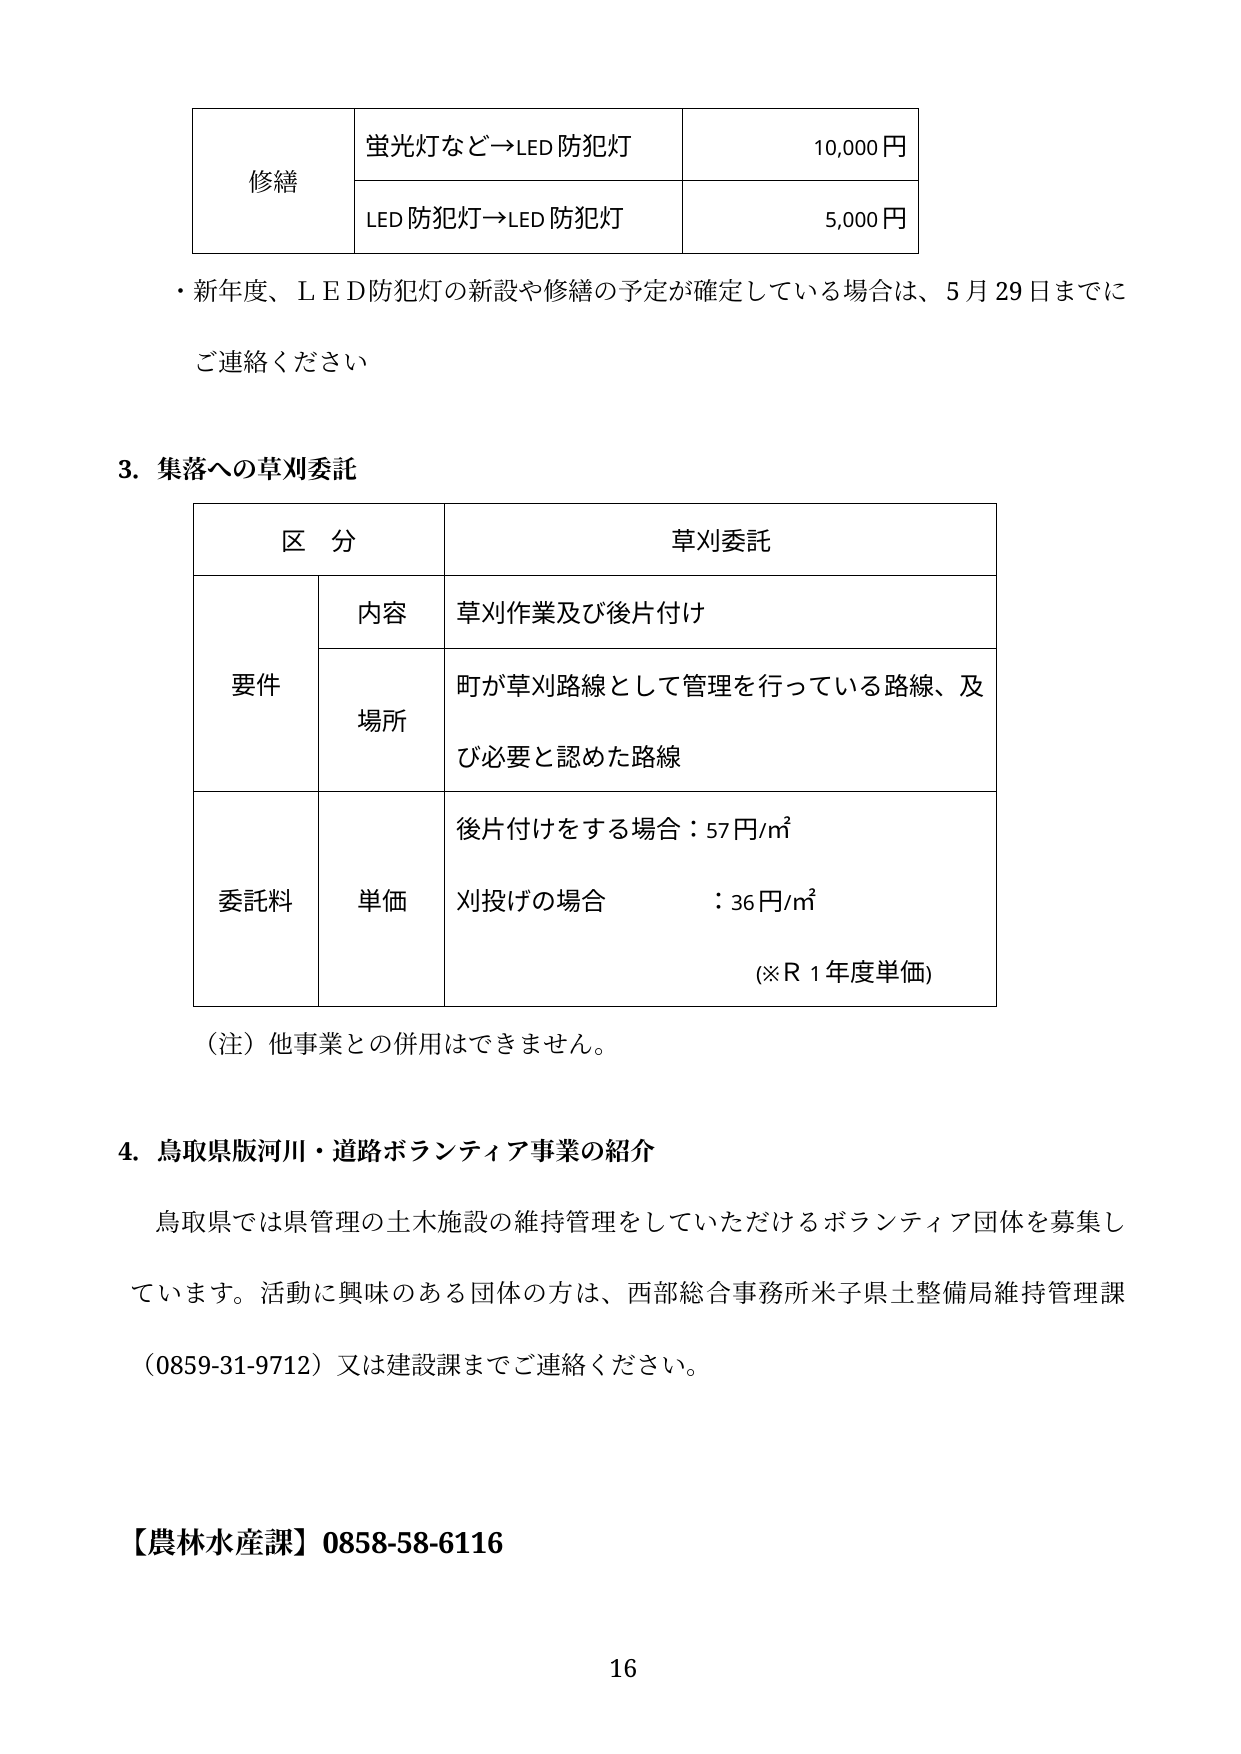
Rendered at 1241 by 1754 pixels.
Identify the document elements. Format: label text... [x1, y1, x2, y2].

table_cell 町が草刈路線として管理を行っている路線、及び必要と認めた路線 [445, 649, 996, 791]
table_cell 内容 [319, 576, 444, 648]
table_cell 委託料 [194, 792, 318, 1006]
table_cell 単価 [319, 792, 444, 1006]
text 【農林水産課】0858-58-6116 [118, 1506, 1128, 1577]
table_cell 蛍光灯など→LED防犯灯 [355, 109, 682, 180]
text 鳥取県では県管理の土木施設の維持管理をしていただけるボランティア団体を募集しています。活動に興味のある団体の方は、西部総合事務所米子県土整備局維持管理課（0859-31-9712）又は建設課までご連絡ください。 [131, 1185, 1128, 1399]
text 3．集落への草刈委託 [118, 432, 1128, 503]
table_header 区 分 [194, 504, 444, 575]
table_cell LED防犯灯→LED防犯灯 [355, 181, 682, 253]
table_header 草刈委託 [445, 504, 996, 575]
table_cell 10,000円 [683, 109, 918, 180]
text 4．鳥取県版河川・道路ボランティア事業の紹介 [118, 1114, 1128, 1185]
table_cell 要件 [194, 576, 318, 791]
table_cell 場所 [319, 649, 444, 791]
text ・新年度、ＬＥＤ防犯灯の新設や修繕の予定が確定している場合は、5月29日までにご連絡ください [118, 254, 1128, 396]
table_cell 後片付けをする場合：57円/㎡ 刈投げの場合 ：36円/㎡ (※Ｒ1年度単価) [445, 792, 996, 1006]
text （注）他事業との併用はできません。 [118, 1007, 1128, 1078]
table_cell 修繕 [193, 109, 354, 253]
table_cell 草刈作業及び後片付け [445, 576, 996, 648]
table_cell 5,000円 [683, 181, 918, 253]
